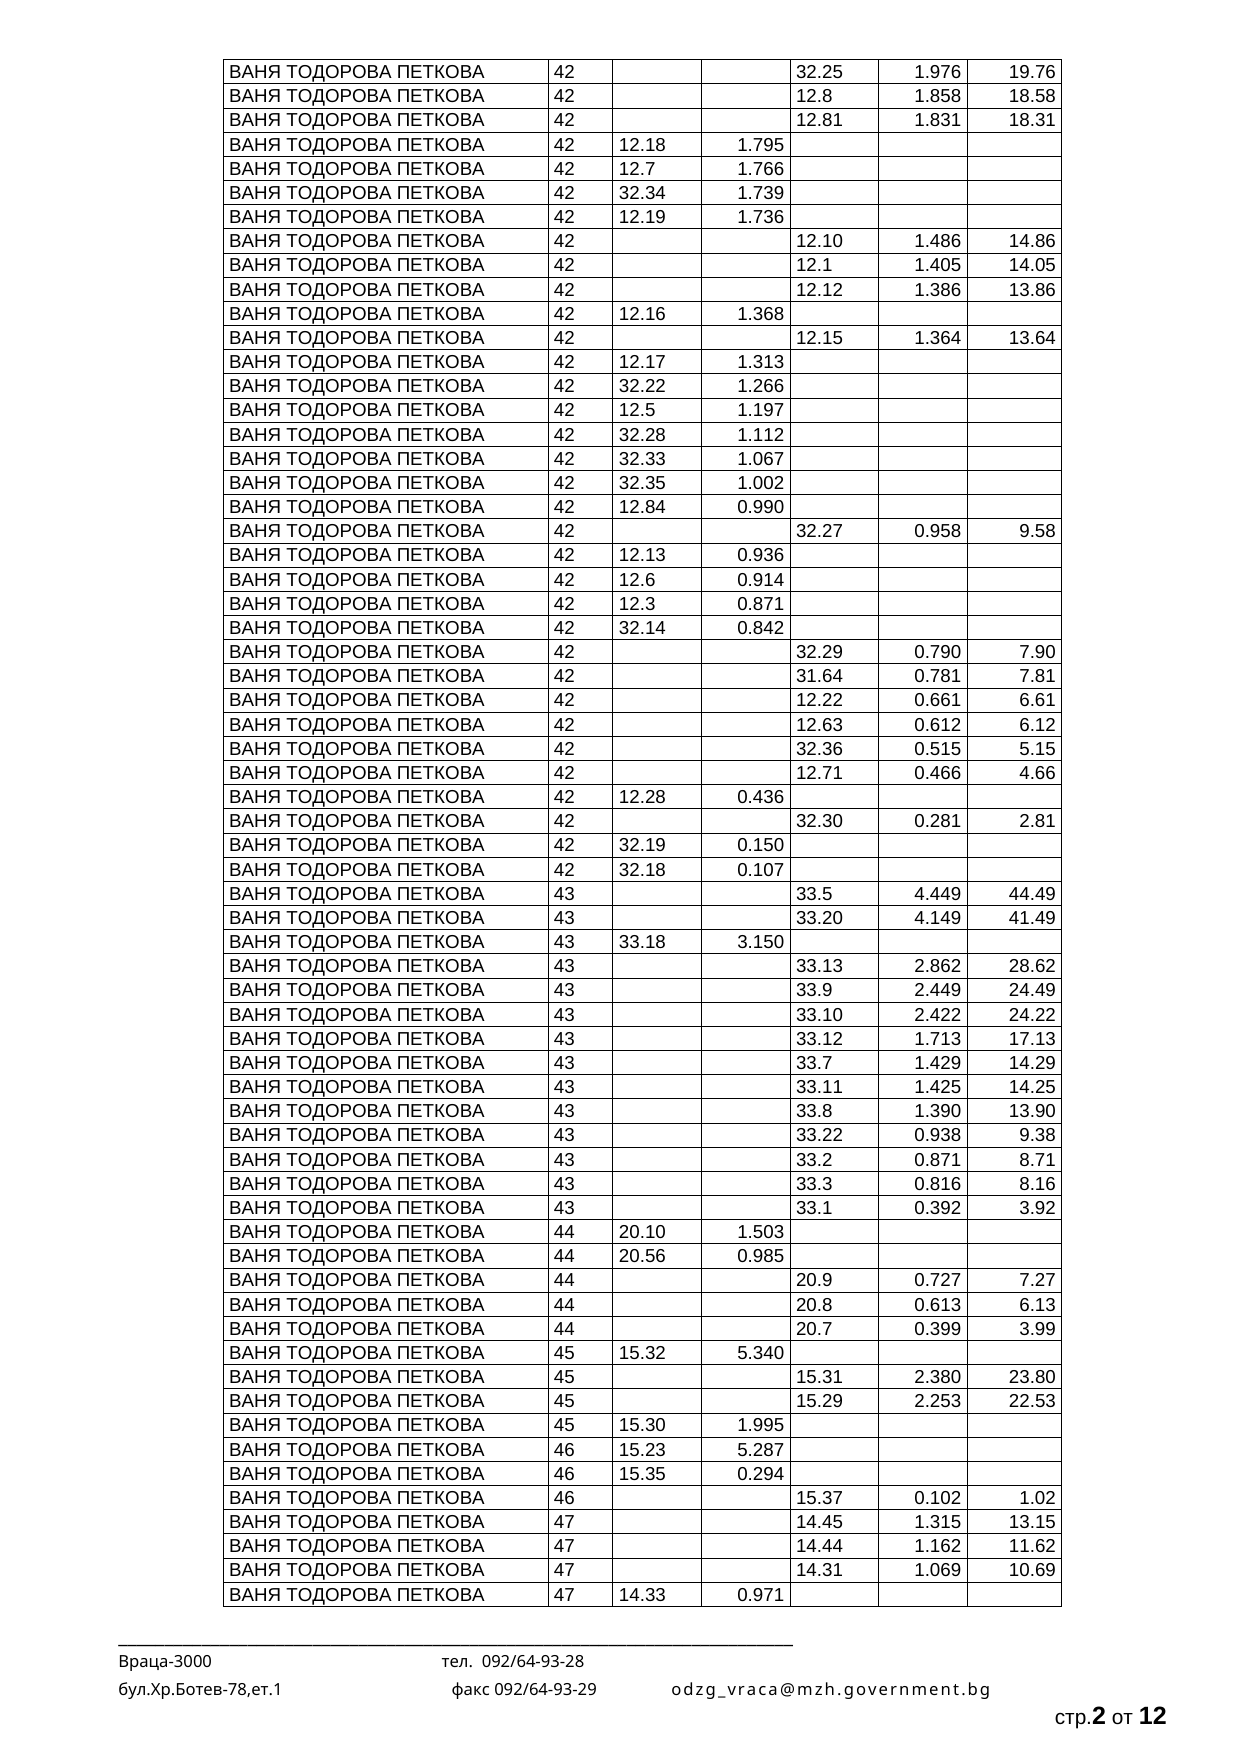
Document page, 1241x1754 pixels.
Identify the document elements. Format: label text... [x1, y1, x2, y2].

table_cell [879, 350, 967, 373]
table_cell [879, 1414, 967, 1437]
table_cell [968, 544, 1061, 567]
table_cell [613, 809, 701, 832]
table_cell [879, 1438, 967, 1461]
table_cell ВАНЯ ТОДОРОВА ПЕТКОВА [224, 1124, 548, 1147]
table_cell [702, 278, 790, 301]
table_cell ВАНЯ ТОДОРОВА ПЕТКОВА [224, 1414, 548, 1437]
table_cell [613, 1003, 701, 1026]
table_cell 0.661 [879, 689, 967, 712]
table_cell [968, 1438, 1061, 1461]
table_cell [879, 568, 967, 591]
table_cell 42 [549, 471, 612, 494]
table_cell 1.364 [879, 326, 967, 349]
table_cell 43 [549, 1172, 612, 1195]
table_cell [613, 1124, 701, 1147]
table_cell [613, 737, 701, 760]
table_cell 44 [549, 1317, 612, 1340]
table_cell 42 [549, 858, 612, 881]
table_cell 42 [549, 640, 612, 663]
table_cell 45 [549, 1389, 612, 1412]
table_cell 1.831 [879, 109, 967, 132]
table_cell [613, 254, 701, 277]
table_cell 47 [549, 1534, 612, 1557]
table_cell 0.515 [879, 737, 967, 760]
table_cell [791, 930, 878, 953]
table_cell 2.422 [879, 1003, 967, 1026]
table_cell [791, 1341, 878, 1364]
table_cell [968, 157, 1061, 180]
table_cell ВАНЯ ТОДОРОВА ПЕТКОВА [224, 1293, 548, 1316]
table_cell ВАНЯ ТОДОРОВА ПЕТКОВА [224, 254, 548, 277]
table_cell 18.58 [968, 84, 1061, 107]
table_cell [879, 858, 967, 881]
table_cell [968, 350, 1061, 373]
table_cell 33.22 [791, 1124, 878, 1147]
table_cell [224, 84, 548, 107]
table_cell 23.80 [968, 1365, 1061, 1388]
table_cell [702, 1124, 790, 1147]
table_cell [702, 1317, 790, 1340]
table_cell 43 [549, 1051, 612, 1074]
table_cell 42 [549, 616, 612, 639]
table_cell [968, 471, 1061, 494]
table_cell 20.9 [791, 1269, 878, 1292]
table_cell [702, 519, 790, 542]
table_cell [613, 1269, 701, 1292]
table_cell [613, 713, 701, 736]
table_cell 31.64 [791, 664, 878, 687]
table_cell [968, 447, 1061, 470]
table_cell 14.44 [791, 1534, 878, 1557]
table_cell 47 [549, 1510, 612, 1533]
table_cell 1.197 [702, 399, 790, 422]
table_cell 33.18 [613, 930, 701, 953]
table_cell ВАНЯ ТОДОРОВА ПЕТКОВА [224, 882, 548, 905]
table_cell 2.449 [879, 979, 967, 1002]
table_cell [613, 109, 701, 132]
table_cell [791, 592, 878, 615]
table_cell [968, 1341, 1061, 1364]
table_cell 17.13 [968, 1027, 1061, 1050]
table_cell [613, 979, 701, 1002]
table_cell [879, 616, 967, 639]
table_cell ВАНЯ ТОДОРОВА ПЕТКОВА [224, 1196, 548, 1219]
table_cell 7.81 [968, 664, 1061, 687]
table_cell [702, 761, 790, 784]
table_cell 1.390 [879, 1099, 967, 1122]
table_cell 33.12 [791, 1027, 878, 1050]
table_cell [613, 640, 701, 663]
table_cell [702, 1559, 790, 1582]
table_cell 42 [549, 229, 612, 252]
table_cell 1.736 [702, 205, 790, 228]
table_cell 12.22 [791, 689, 878, 712]
table_cell [702, 60, 790, 83]
table_cell 0.781 [879, 664, 967, 687]
table_cell ВАНЯ ТОДОРОВА ПЕТКОВА [224, 181, 548, 204]
table_cell 7.90 [968, 640, 1061, 663]
table_cell [879, 544, 967, 567]
table_cell [791, 471, 878, 494]
table_cell [879, 930, 967, 953]
table_cell [791, 1583, 878, 1606]
table_cell 20.8 [791, 1293, 878, 1316]
table_cell 14.25 [968, 1075, 1061, 1098]
table_cell 0.871 [702, 592, 790, 615]
table_cell 0.612 [879, 713, 967, 736]
table_cell ВАНЯ ТОДОРОВА ПЕТКОВА [224, 1269, 548, 1292]
table_cell [702, 1365, 790, 1388]
table_cell 5.287 [702, 1438, 790, 1461]
table_cell 44 [549, 1269, 612, 1292]
table_cell 43 [549, 882, 612, 905]
table_cell 44 [549, 1220, 612, 1243]
table_cell [613, 954, 701, 977]
table_cell 33.1 [791, 1196, 878, 1219]
table_cell 1.067 [702, 447, 790, 470]
table_cell [791, 785, 878, 808]
table_cell ВАНЯ ТОДОРОВА ПЕТКОВА [224, 1244, 548, 1267]
table_cell ВАНЯ ТОДОРОВА ПЕТКОВА [224, 640, 548, 663]
table_cell 42 [549, 205, 612, 228]
table_cell [791, 447, 878, 470]
table_cell 0.842 [702, 616, 790, 639]
table_cell 15.35 [613, 1462, 701, 1485]
table_cell 12.17 [613, 350, 701, 373]
table_cell 20.7 [791, 1317, 878, 1340]
table_cell 43 [549, 1075, 612, 1098]
table_cell ВАНЯ ТОДОРОВА ПЕТКОВА [224, 785, 548, 808]
table_cell [613, 326, 701, 349]
table_cell 12.8 [791, 84, 878, 107]
table_cell [968, 785, 1061, 808]
table_cell [613, 278, 701, 301]
table_cell [968, 423, 1061, 446]
table_cell 15.23 [613, 1438, 701, 1461]
table_cell ВАНЯ ТОДОРОВА ПЕТКОВА [224, 278, 548, 301]
table_cell [879, 157, 967, 180]
table_cell 42 [549, 60, 612, 83]
table_cell 0.990 [702, 495, 790, 518]
table_cell [968, 858, 1061, 881]
table_cell 0.790 [879, 640, 967, 663]
table_cell 13.15 [968, 1510, 1061, 1533]
table_cell [613, 906, 701, 929]
table_cell ВАНЯ ТОДОРОВА ПЕТКОВА [224, 1051, 548, 1074]
table_cell ВАНЯ ТОДОРОВА ПЕТКОВА [224, 954, 548, 977]
table_cell 12.28 [613, 785, 701, 808]
table_cell 32.36 [791, 737, 878, 760]
table_cell ВАНЯ ТОДОРОВА ПЕТКОВА [224, 519, 548, 542]
table_cell ВАНЯ ТОДОРОВА ПЕТКОВА [224, 1099, 548, 1122]
table_cell [791, 157, 878, 180]
table_cell [968, 302, 1061, 325]
table_cell ВАНЯ ТОДОРОВА ПЕТКОВА [224, 761, 548, 784]
table_cell 6.12 [968, 713, 1061, 736]
table_cell 42 [549, 568, 612, 591]
table_cell ВАНЯ ТОДОРОВА ПЕТКОВА [224, 1534, 548, 1557]
table_cell 12.15 [791, 326, 878, 349]
table_cell ВАНЯ ТОДОРОВА ПЕТКОВА [224, 858, 548, 881]
table_cell [702, 84, 790, 107]
table_cell 33.8 [791, 1099, 878, 1122]
table_cell 1.503 [702, 1220, 790, 1243]
table_cell 12.84 [613, 495, 701, 518]
table_cell 8.16 [968, 1172, 1061, 1195]
table_cell [613, 1510, 701, 1533]
table_cell [968, 1414, 1061, 1437]
table_cell [791, 834, 878, 857]
table_cell [968, 834, 1061, 857]
table_cell [791, 1220, 878, 1243]
table_cell 43 [549, 1196, 612, 1219]
table_cell [879, 399, 967, 422]
table_cell 12.12 [791, 278, 878, 301]
table_cell 32.18 [613, 858, 701, 881]
table_cell ВАНЯ ТОДОРОВА ПЕТКОВА [224, 834, 548, 857]
table_cell 42 [549, 737, 612, 760]
table_cell [702, 664, 790, 687]
table_cell [613, 1196, 701, 1219]
table_cell 43 [549, 1003, 612, 1026]
table_cell 42 [549, 809, 612, 832]
table_cell 42 [549, 664, 612, 687]
table_cell [791, 568, 878, 591]
table_cell [613, 60, 701, 83]
table_cell ВАНЯ ТОДОРОВА ПЕТКОВА [224, 423, 548, 446]
table_cell 1.766 [702, 157, 790, 180]
table_cell [879, 495, 967, 518]
table_cell 1.368 [702, 302, 790, 325]
table_cell 1.315 [879, 1510, 967, 1533]
table_cell 1.739 [702, 181, 790, 204]
table_cell ВАНЯ ТОДОРОВА ПЕТКОВА [224, 1027, 548, 1050]
table_cell [702, 1003, 790, 1026]
table_cell 42 [549, 834, 612, 857]
table_cell [613, 1075, 701, 1098]
table_cell 3.92 [968, 1196, 1061, 1219]
table_cell 15.37 [791, 1486, 878, 1509]
table_cell [879, 374, 967, 397]
table_cell 32.27 [791, 519, 878, 542]
table_cell 42 [549, 278, 612, 301]
table_cell 45 [549, 1365, 612, 1388]
table_cell [791, 858, 878, 881]
table_cell 42 [549, 326, 612, 349]
table_cell ВАНЯ ТОДОРОВА ПЕТКОВА [224, 374, 548, 397]
table_cell [613, 1051, 701, 1074]
table_cell [613, 1559, 701, 1582]
table_cell 32.22 [613, 374, 701, 397]
table_cell 3.150 [702, 930, 790, 953]
table_cell ВАНЯ ТОДОРОВА ПЕТКОВА [224, 157, 548, 180]
table_cell [879, 133, 967, 156]
table_cell 15.31 [791, 1365, 878, 1388]
table_cell [702, 979, 790, 1002]
table_cell 42 [549, 84, 612, 107]
table_cell 1.069 [879, 1559, 967, 1582]
table_cell [613, 229, 701, 252]
table_cell [879, 471, 967, 494]
table_cell 1.002 [702, 471, 790, 494]
table_cell 33.13 [791, 954, 878, 977]
table_cell 1.386 [879, 278, 967, 301]
table_cell 42 [549, 761, 612, 784]
table_cell 28.62 [968, 954, 1061, 977]
table_cell ВАНЯ ТОДОРОВА ПЕТКОВА [224, 1003, 548, 1026]
table_cell 32.35 [613, 471, 701, 494]
table_cell [968, 1462, 1061, 1485]
table_cell 33.11 [791, 1075, 878, 1098]
table_cell 42 [549, 544, 612, 567]
table_cell [702, 1389, 790, 1412]
table_cell ВАНЯ ТОДОРОВА ПЕТКОВА [224, 471, 548, 494]
table_cell [613, 1293, 701, 1316]
table_cell 6.61 [968, 689, 1061, 712]
table_cell [613, 882, 701, 905]
table_cell [702, 229, 790, 252]
table_cell 24.49 [968, 979, 1061, 1002]
table_cell 14.31 [791, 1559, 878, 1582]
table_cell 15.29 [791, 1389, 878, 1412]
table_cell 12.71 [791, 761, 878, 784]
table_cell ВАНЯ ТОДОРОВА ПЕТКОВА [224, 399, 548, 422]
table_cell 5.15 [968, 737, 1061, 760]
table_cell [968, 205, 1061, 228]
table_cell [702, 326, 790, 349]
table_cell 19.76 [968, 60, 1061, 83]
table_cell [613, 761, 701, 784]
table_cell ВАНЯ ТОДОРОВА ПЕТКОВА [224, 737, 548, 760]
table_cell [968, 1220, 1061, 1243]
table_cell 33.10 [791, 1003, 878, 1026]
table_cell 0.150 [702, 834, 790, 857]
table_cell 1.405 [879, 254, 967, 277]
table_cell ВАНЯ ТОДОРОВА ПЕТКОВА [224, 1559, 548, 1582]
table_cell [879, 592, 967, 615]
table_cell 32.29 [791, 640, 878, 663]
table_cell [879, 205, 967, 228]
table_cell 2.81 [968, 809, 1061, 832]
table_cell [791, 181, 878, 204]
table_cell [702, 109, 790, 132]
table_cell 12.6 [613, 568, 701, 591]
table_cell [968, 616, 1061, 639]
table_cell [613, 689, 701, 712]
table_cell 1.486 [879, 229, 967, 252]
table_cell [224, 133, 548, 156]
table_cell [702, 906, 790, 929]
table_cell [791, 616, 878, 639]
table_cell 4.449 [879, 882, 967, 905]
table_cell [613, 664, 701, 687]
table_cell 20.10 [613, 1220, 701, 1243]
table_cell 12.18 [613, 133, 701, 156]
table_cell [879, 181, 967, 204]
table_cell [613, 1099, 701, 1122]
table_cell [791, 205, 878, 228]
table_cell 42 [549, 689, 612, 712]
table_cell 3.99 [968, 1317, 1061, 1340]
table_cell ВАНЯ ТОДОРОВА ПЕТКОВА [224, 1486, 548, 1509]
table_cell 14.05 [968, 254, 1061, 277]
table_cell 12.3 [613, 592, 701, 615]
table_cell 33.20 [791, 906, 878, 929]
table_cell 43 [549, 1027, 612, 1050]
table_cell 12.13 [613, 544, 701, 567]
table_cell 0.466 [879, 761, 967, 784]
table_cell 11.62 [968, 1534, 1061, 1557]
table_cell [968, 399, 1061, 422]
table_cell 44 [549, 1244, 612, 1267]
table_cell 32.34 [613, 181, 701, 204]
table_cell [613, 1534, 701, 1557]
table_cell 1.858 [879, 84, 967, 107]
table_cell 4.149 [879, 906, 967, 929]
table_cell 0.971 [702, 1583, 790, 1606]
table_cell 45 [549, 1341, 612, 1364]
table_cell 0.914 [702, 568, 790, 591]
table_cell 5.340 [702, 1341, 790, 1364]
table_cell [968, 133, 1061, 156]
table_cell [702, 1269, 790, 1292]
table_cell [968, 374, 1061, 397]
table_cell 0.107 [702, 858, 790, 881]
table_cell [879, 1341, 967, 1364]
table_cell [702, 1075, 790, 1098]
table_cell 12.81 [791, 109, 878, 132]
table_cell [879, 1244, 967, 1267]
table_cell 24.22 [968, 1003, 1061, 1026]
table_cell ВАНЯ ТОДОРОВА ПЕТКОВА [224, 1510, 548, 1533]
table_cell [613, 84, 701, 107]
table_cell [613, 1389, 701, 1412]
table_cell [879, 447, 967, 470]
table_cell [968, 1583, 1061, 1606]
table_cell 33.9 [791, 979, 878, 1002]
table_cell [702, 1196, 790, 1219]
table_cell [702, 1148, 790, 1171]
table_cell 1.795 [702, 133, 790, 156]
table_cell ВАНЯ ТОДОРОВА ПЕТКОВА [224, 1075, 548, 1098]
table_cell [613, 1172, 701, 1195]
table_cell 13.64 [968, 326, 1061, 349]
table_cell 43 [549, 1148, 612, 1171]
table_cell ВАНЯ ТОДОРОВА ПЕТКОВА [224, 906, 548, 929]
table_cell [702, 954, 790, 977]
table_cell [879, 785, 967, 808]
table_cell ВАНЯ ТОДОРОВА ПЕТКОВА [224, 495, 548, 518]
table_cell ВАНЯ ТОДОРОВА ПЕТКОВА [224, 1220, 548, 1243]
table_cell 0.399 [879, 1317, 967, 1340]
table_cell 7.27 [968, 1269, 1061, 1292]
table_cell 0.938 [879, 1124, 967, 1147]
table_cell ВАНЯ ТОДОРОВА ПЕТКОВА [224, 592, 548, 615]
table_cell 32.28 [613, 423, 701, 446]
table_cell 0.613 [879, 1293, 967, 1316]
table_cell 14.33 [613, 1583, 701, 1606]
table_cell 42 [549, 254, 612, 277]
table_cell ВАНЯ ТОДОРОВА ПЕТКОВА [224, 1148, 548, 1171]
table_cell [702, 882, 790, 905]
table_cell ВАНЯ ТОДОРОВА ПЕТКОВА [224, 1438, 548, 1461]
table_cell 42 [549, 374, 612, 397]
table_cell [968, 592, 1061, 615]
table_cell 42 [549, 302, 612, 325]
table_cell [702, 1510, 790, 1533]
table_cell ВАНЯ ТОДОРОВА ПЕТКОВА [224, 205, 548, 228]
table_cell [968, 1244, 1061, 1267]
table_cell 42 [549, 181, 612, 204]
table_cell [613, 1148, 701, 1171]
table_cell ВАНЯ ТОДОРОВА ПЕТКОВА [224, 616, 548, 639]
table_cell [968, 930, 1061, 953]
table_cell [791, 374, 878, 397]
table_cell 1.713 [879, 1027, 967, 1050]
table_cell 0.958 [879, 519, 967, 542]
table_cell 1.429 [879, 1051, 967, 1074]
table_cell [879, 423, 967, 446]
table_cell [702, 689, 790, 712]
table_cell 10.69 [968, 1559, 1061, 1582]
table_cell ВАНЯ ТОДОРОВА ПЕТКОВА [224, 1341, 548, 1364]
table_cell [702, 1027, 790, 1050]
table_cell 0.294 [702, 1462, 790, 1485]
table_cell [791, 350, 878, 373]
table_cell ВАНЯ ТОДОРОВА ПЕТКОВА [224, 809, 548, 832]
table_cell [702, 713, 790, 736]
table_cell 32.30 [791, 809, 878, 832]
table_cell 41.49 [968, 906, 1061, 929]
table_cell 2.862 [879, 954, 967, 977]
table_cell 33.3 [791, 1172, 878, 1195]
table_cell 0.392 [879, 1196, 967, 1219]
table_cell 8.71 [968, 1148, 1061, 1171]
table_cell ВАНЯ ТОДОРОВА ПЕТКОВА [224, 930, 548, 953]
table_cell 42 [549, 109, 612, 132]
table_cell 0.816 [879, 1172, 967, 1195]
table_cell 42 [549, 133, 612, 156]
table_cell 42 [549, 713, 612, 736]
table_cell 43 [549, 954, 612, 977]
table_cell [791, 302, 878, 325]
table_cell [791, 423, 878, 446]
table_cell ВАНЯ ТОДОРОВА ПЕТКОВА [224, 229, 548, 252]
table_cell [702, 1099, 790, 1122]
table_cell 4.66 [968, 761, 1061, 784]
table_cell 43 [549, 1099, 612, 1122]
table_cell 33.2 [791, 1148, 878, 1171]
table_cell [791, 133, 878, 156]
table_cell 9.58 [968, 519, 1061, 542]
table_cell [702, 640, 790, 663]
table_cell [702, 254, 790, 277]
table_cell 46 [549, 1462, 612, 1485]
table_cell ВАНЯ ТОДОРОВА ПЕТКОВА [224, 979, 548, 1002]
table_cell ВАНЯ ТОДОРОВА ПЕТКОВА [224, 689, 548, 712]
table_cell 44 [549, 1293, 612, 1316]
table_cell [702, 1172, 790, 1195]
table_cell 46 [549, 1438, 612, 1461]
table_cell 1.02 [968, 1486, 1061, 1509]
table_cell [702, 1486, 790, 1509]
table_cell 13.90 [968, 1099, 1061, 1122]
table_cell 0.102 [879, 1486, 967, 1509]
table_cell 43 [549, 906, 612, 929]
table_cell 12.10 [791, 229, 878, 252]
table_cell 43 [549, 979, 612, 1002]
table_cell 1.976 [879, 60, 967, 83]
table_cell 1.995 [702, 1414, 790, 1437]
table_cell ВАНЯ ТОДОРОВА ПЕТКОВА [224, 664, 548, 687]
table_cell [224, 109, 548, 132]
table_cell 47 [549, 1583, 612, 1606]
table_cell [879, 1220, 967, 1243]
table_cell [791, 399, 878, 422]
table_cell 33.7 [791, 1051, 878, 1074]
table_cell ВАНЯ ТОДОРОВА ПЕТКОВА [224, 302, 548, 325]
table_cell 32.14 [613, 616, 701, 639]
table_cell 32.25 [791, 60, 878, 83]
table_cell 2.253 [879, 1389, 967, 1412]
table_cell 32.19 [613, 834, 701, 857]
table_cell 44.49 [968, 882, 1061, 905]
table_cell 32.33 [613, 447, 701, 470]
table_cell [968, 181, 1061, 204]
table_cell [791, 1414, 878, 1437]
table_cell 6.13 [968, 1293, 1061, 1316]
table_cell 47 [549, 1559, 612, 1582]
table_cell [968, 495, 1061, 518]
table_cell 0.727 [879, 1269, 967, 1292]
table_cell ВАНЯ ТОДОРОВА ПЕТКОВА [224, 447, 548, 470]
table_cell 1.313 [702, 350, 790, 373]
table_cell [879, 1462, 967, 1485]
table_cell 12.16 [613, 302, 701, 325]
table_cell [613, 1027, 701, 1050]
table_cell [791, 1438, 878, 1461]
table_cell [791, 1462, 878, 1485]
table_cell ВАНЯ ТОДОРОВА ПЕТКОВА [224, 713, 548, 736]
table_cell [791, 1244, 878, 1267]
table_cell [702, 1293, 790, 1316]
table_cell 14.29 [968, 1051, 1061, 1074]
table_cell 42 [549, 495, 612, 518]
table_cell [791, 544, 878, 567]
table_cell 14.45 [791, 1510, 878, 1533]
table_cell ВАНЯ ТОДОРОВА ПЕТКОВА [224, 568, 548, 591]
table_cell [613, 1317, 701, 1340]
table_cell 1.266 [702, 374, 790, 397]
table_cell ВАНЯ ТОДОРОВА ПЕТКОВА [224, 1365, 548, 1388]
table_cell 2.380 [879, 1365, 967, 1388]
table_cell 0.985 [702, 1244, 790, 1267]
table_cell 12.63 [791, 713, 878, 736]
table_cell 1.425 [879, 1075, 967, 1098]
table_cell [613, 1486, 701, 1509]
table_cell 12.19 [613, 205, 701, 228]
table_cell ВАНЯ ТОДОРОВА ПЕТКОВА [224, 350, 548, 373]
table_cell ВАНЯ ТОДОРОВА ПЕТКОВА [224, 1389, 548, 1412]
table_cell 0.436 [702, 785, 790, 808]
table_cell [879, 834, 967, 857]
table_cell 42 [549, 785, 612, 808]
table_cell 42 [549, 519, 612, 542]
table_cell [224, 60, 548, 83]
table_cell 0.936 [702, 544, 790, 567]
table_cell 22.53 [968, 1389, 1061, 1412]
table_cell [702, 809, 790, 832]
table_cell [702, 1534, 790, 1557]
table_cell [613, 1365, 701, 1388]
table_cell 9.38 [968, 1124, 1061, 1147]
table_cell [879, 302, 967, 325]
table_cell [224, 1583, 548, 1606]
table_cell 20.56 [613, 1244, 701, 1267]
table_cell [702, 737, 790, 760]
table_cell 0.281 [879, 809, 967, 832]
table_cell 18.31 [968, 109, 1061, 132]
table_cell 33.5 [791, 882, 878, 905]
table_cell ВАНЯ ТОДОРОВА ПЕТКОВА [224, 1172, 548, 1195]
table_cell [791, 495, 878, 518]
table_cell 42 [549, 447, 612, 470]
table_cell ВАНЯ ТОДОРОВА ПЕТКОВА [224, 544, 548, 567]
table_cell 42 [549, 423, 612, 446]
table_cell 12.7 [613, 157, 701, 180]
table_cell 15.32 [613, 1341, 701, 1364]
table_cell [702, 1051, 790, 1074]
table_cell 42 [549, 399, 612, 422]
table_cell 42 [549, 350, 612, 373]
table_cell 46 [549, 1486, 612, 1509]
table_cell 42 [549, 592, 612, 615]
table_cell [879, 1583, 967, 1606]
table_cell ВАНЯ ТОДОРОВА ПЕТКОВА [224, 1317, 548, 1340]
table_cell 42 [549, 157, 612, 180]
table_cell [968, 568, 1061, 591]
table_cell ВАНЯ ТОДОРОВА ПЕТКОВА [224, 1462, 548, 1485]
table_cell 12.1 [791, 254, 878, 277]
table_cell 13.86 [968, 278, 1061, 301]
table_cell 0.871 [879, 1148, 967, 1171]
table_cell 45 [549, 1414, 612, 1437]
table_cell [613, 519, 701, 542]
table_cell 43 [549, 930, 612, 953]
table_cell 15.30 [613, 1414, 701, 1437]
table_cell 43 [549, 1124, 612, 1147]
table_cell 12.5 [613, 399, 701, 422]
table_cell ВАНЯ ТОДОРОВА ПЕТКОВА [224, 326, 548, 349]
table_cell 1.112 [702, 423, 790, 446]
table_cell 14.86 [968, 229, 1061, 252]
table_cell 1.162 [879, 1534, 967, 1557]
